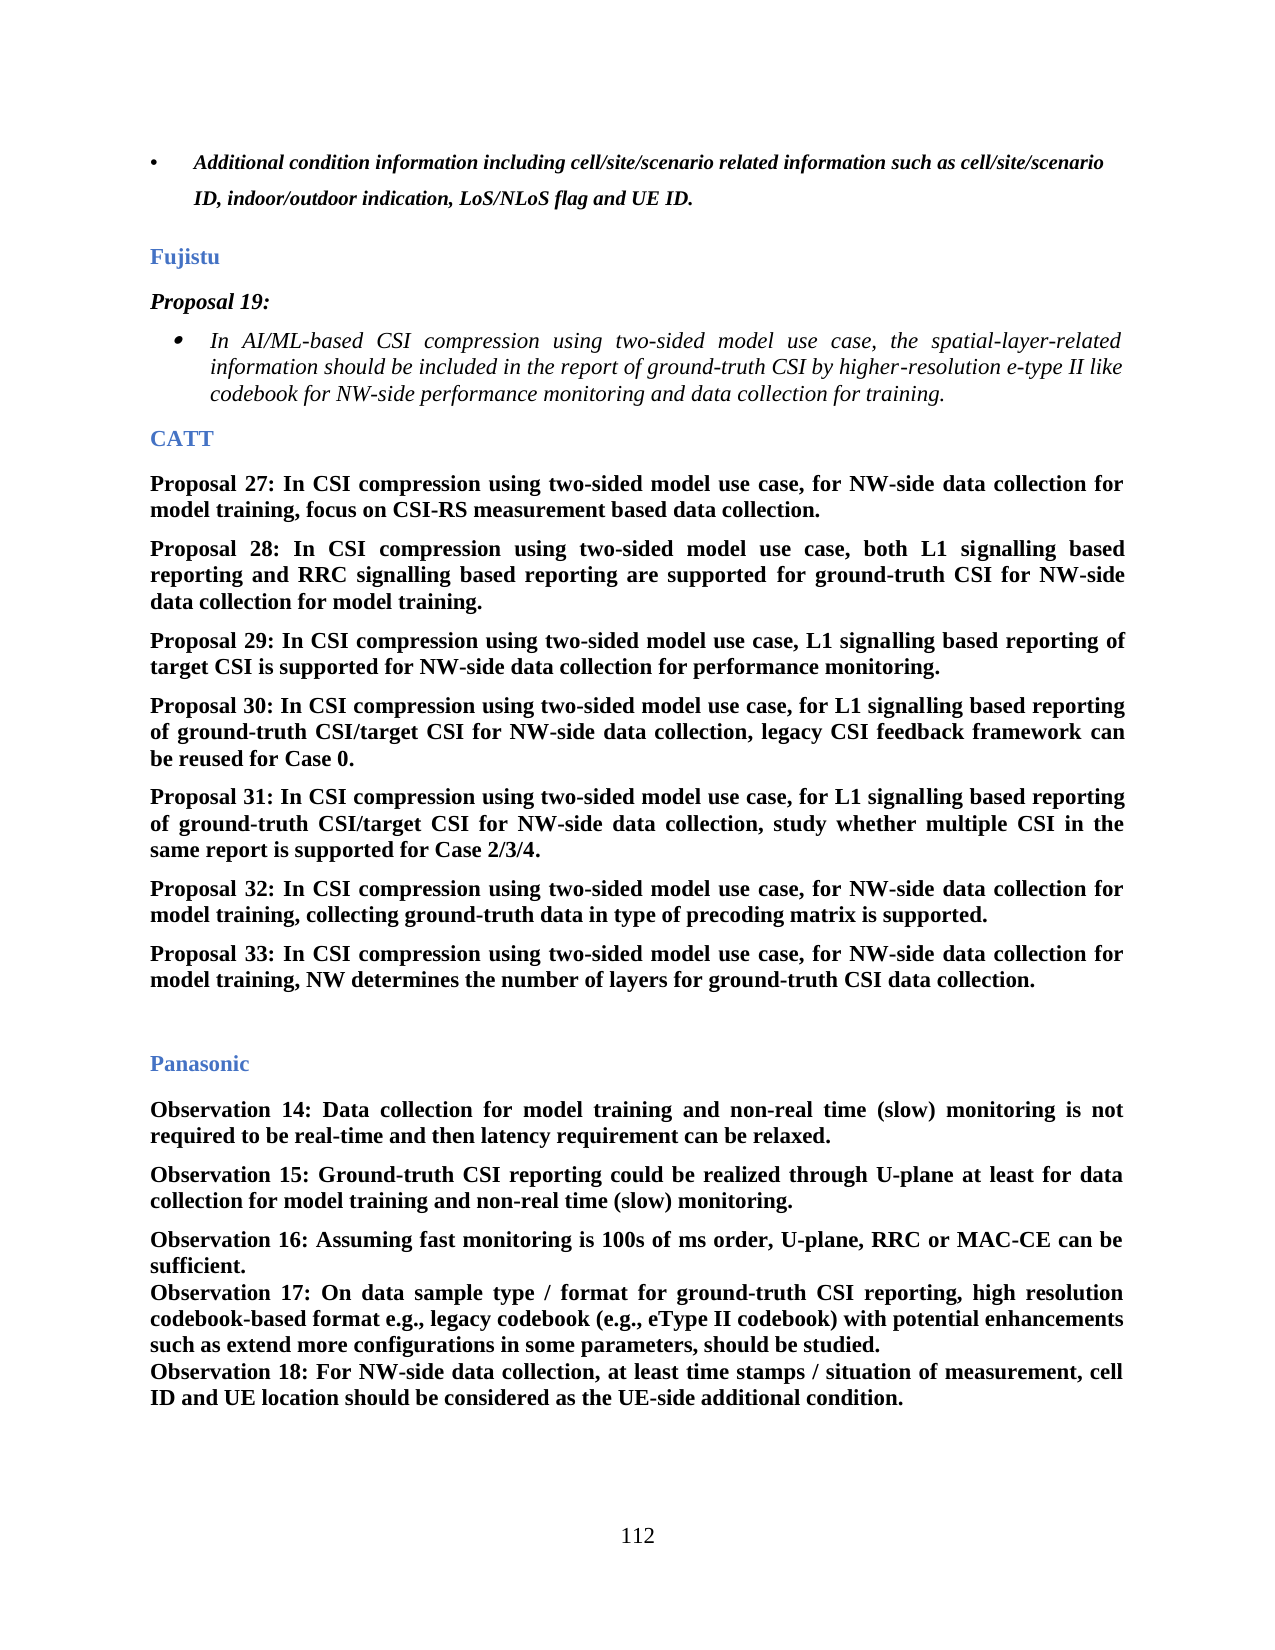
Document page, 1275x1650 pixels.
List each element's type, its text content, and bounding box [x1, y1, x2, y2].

list In AI/ML-based CSI compression using two-sided model use case, the spatial-layer-related information should be included in the report of ground-truth CSI by higher-resolution e-type II like codebook for NW-side performance monitoring and data collection for training. [172, 424, 1125, 503]
text Observation 15: Ground-truth CSI reporting could be realized through U-plane at least for data collection for model training and non-real time (slow) monitoring. [150, 1258, 1125, 1311]
text Observation 14: Data collection for model training and non-real time (slow) monitoring is not required to be real-time and then latency requirement can be relaxed. [150, 1193, 1125, 1246]
text Observation 16: Assuming fast monitoring is 100s of ms order, U-plane, RRC or MAC-CE can be sufficient. [150, 1323, 1125, 1376]
text CATT [150, 522, 1125, 548]
list Additional condition information including cell/site/scenario related information such as cell/site/scenario ID, indoor/outdoor indication, LoS/NLoS flag and UE ID. [150, 247, 1125, 307]
text Fujistu [150, 340, 1125, 367]
text Panasonic [150, 1148, 1125, 1174]
list Condition information including CSI-related information such as the CSI type, e.g. raw channel or precoding matrix, and the CSI configurations, e.g. number of antenna ports, number of sub-bands, ranks. [150, 150, 1125, 210]
text Proposal 19: [150, 385, 1125, 412]
text Observation 17: On data sample type / format for ground-truth CSI reporting, high resolution codebook-based format e.g., legacy codebook (e.g., eType II codebook) with potential enhancements such as extend more configurations in some parameters, should be studied. [150, 1376, 1125, 1455]
